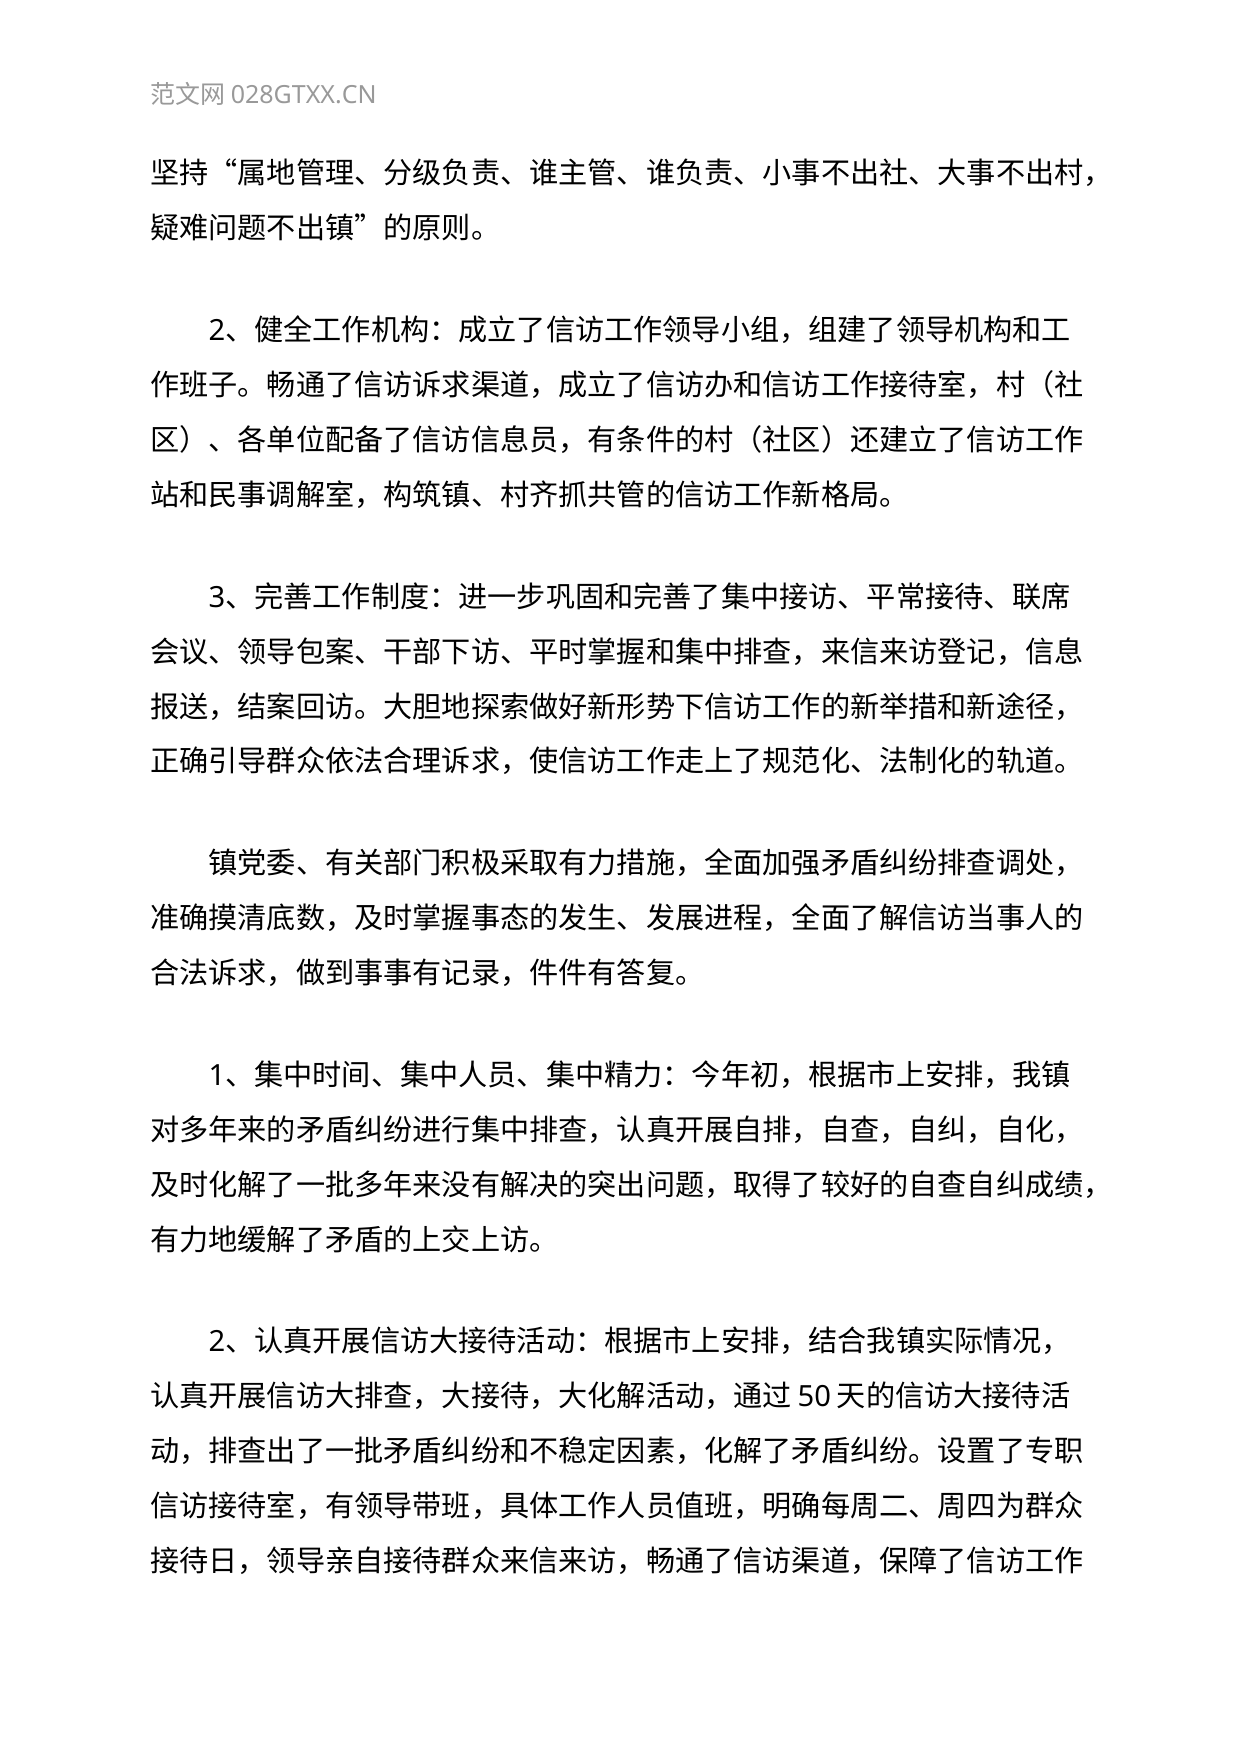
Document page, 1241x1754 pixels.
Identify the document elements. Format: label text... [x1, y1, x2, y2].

text 3、完善工作制度：进一步巩固和完善了集中接访、平常接待、联席会议、领导包案、干部下访、平时掌握和集中排查，来信来访登记，信息报送，结案回访。大胆地探索做好新形势下信访工作的新举措和新途径，正确引导群众依法合理诉求，使信访工作走上了规范化、法制化的轨道。 [150, 573, 1090, 780]
text 1、集中时间、集中人员、集中精力：今年初，根据市上安排，我镇对多年来的矛盾纠纷进行集中排查，认真开展自排，自查，自纠，自化，及时化解了一批多年来没有解决的突出问题，取得了较好的自查自纠成绩，有力地缓解了矛盾的上交上访。 [150, 1051, 1090, 1258]
text 镇党委、有关部门积极采取有力措施，全面加强矛盾纠纷排查调处，准确摸清底数，及时掌握事态的发生、发展进程，全面了解信访当事人的合法诉求，做到事事有记录，件件有答复。 [150, 840, 1090, 992]
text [150, 150, 1090, 247]
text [150, 1318, 1090, 1580]
text 2、健全工作机构：成立了信访工作领导小组，组建了领导机构和工作班子。畅通了信访诉求渠道，成立了信访办和信访工作接待室，村（社区）、各单位配备了信访信息员，有条件的村（社区）还建立了信访工作站和民事调解室，构筑镇、村齐抓共管的信访工作新格局。 [150, 307, 1090, 514]
